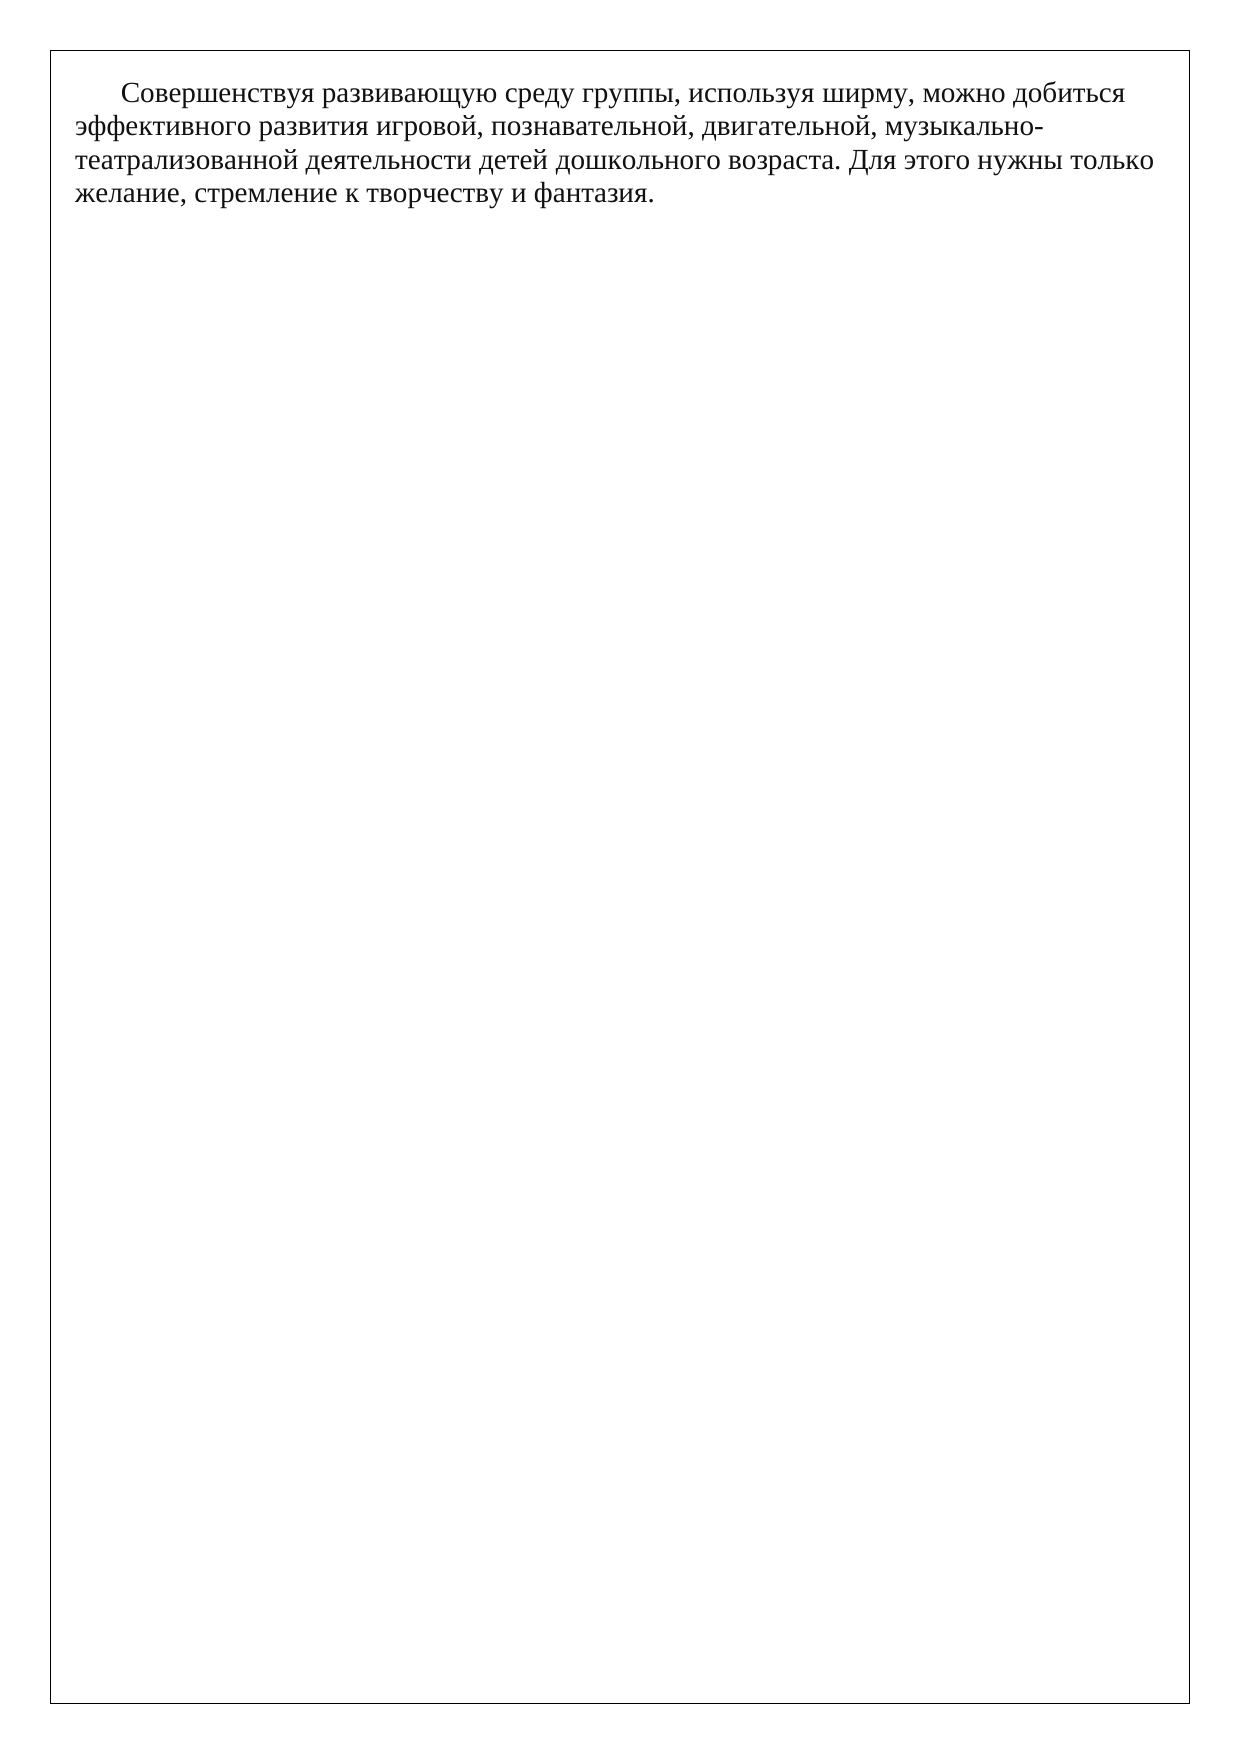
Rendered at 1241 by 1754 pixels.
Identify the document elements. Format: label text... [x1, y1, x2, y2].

text Совершенствуя развивающую среду группы, используя ширму, можно добиться эффективного развития игровой, познавательной, двигательной, музыкально-театрализованной деятельности детей дошкольного возраста. Для этого нужны только желание, стремление к творчеству и фантазия. [75, 75, 1165, 209]
